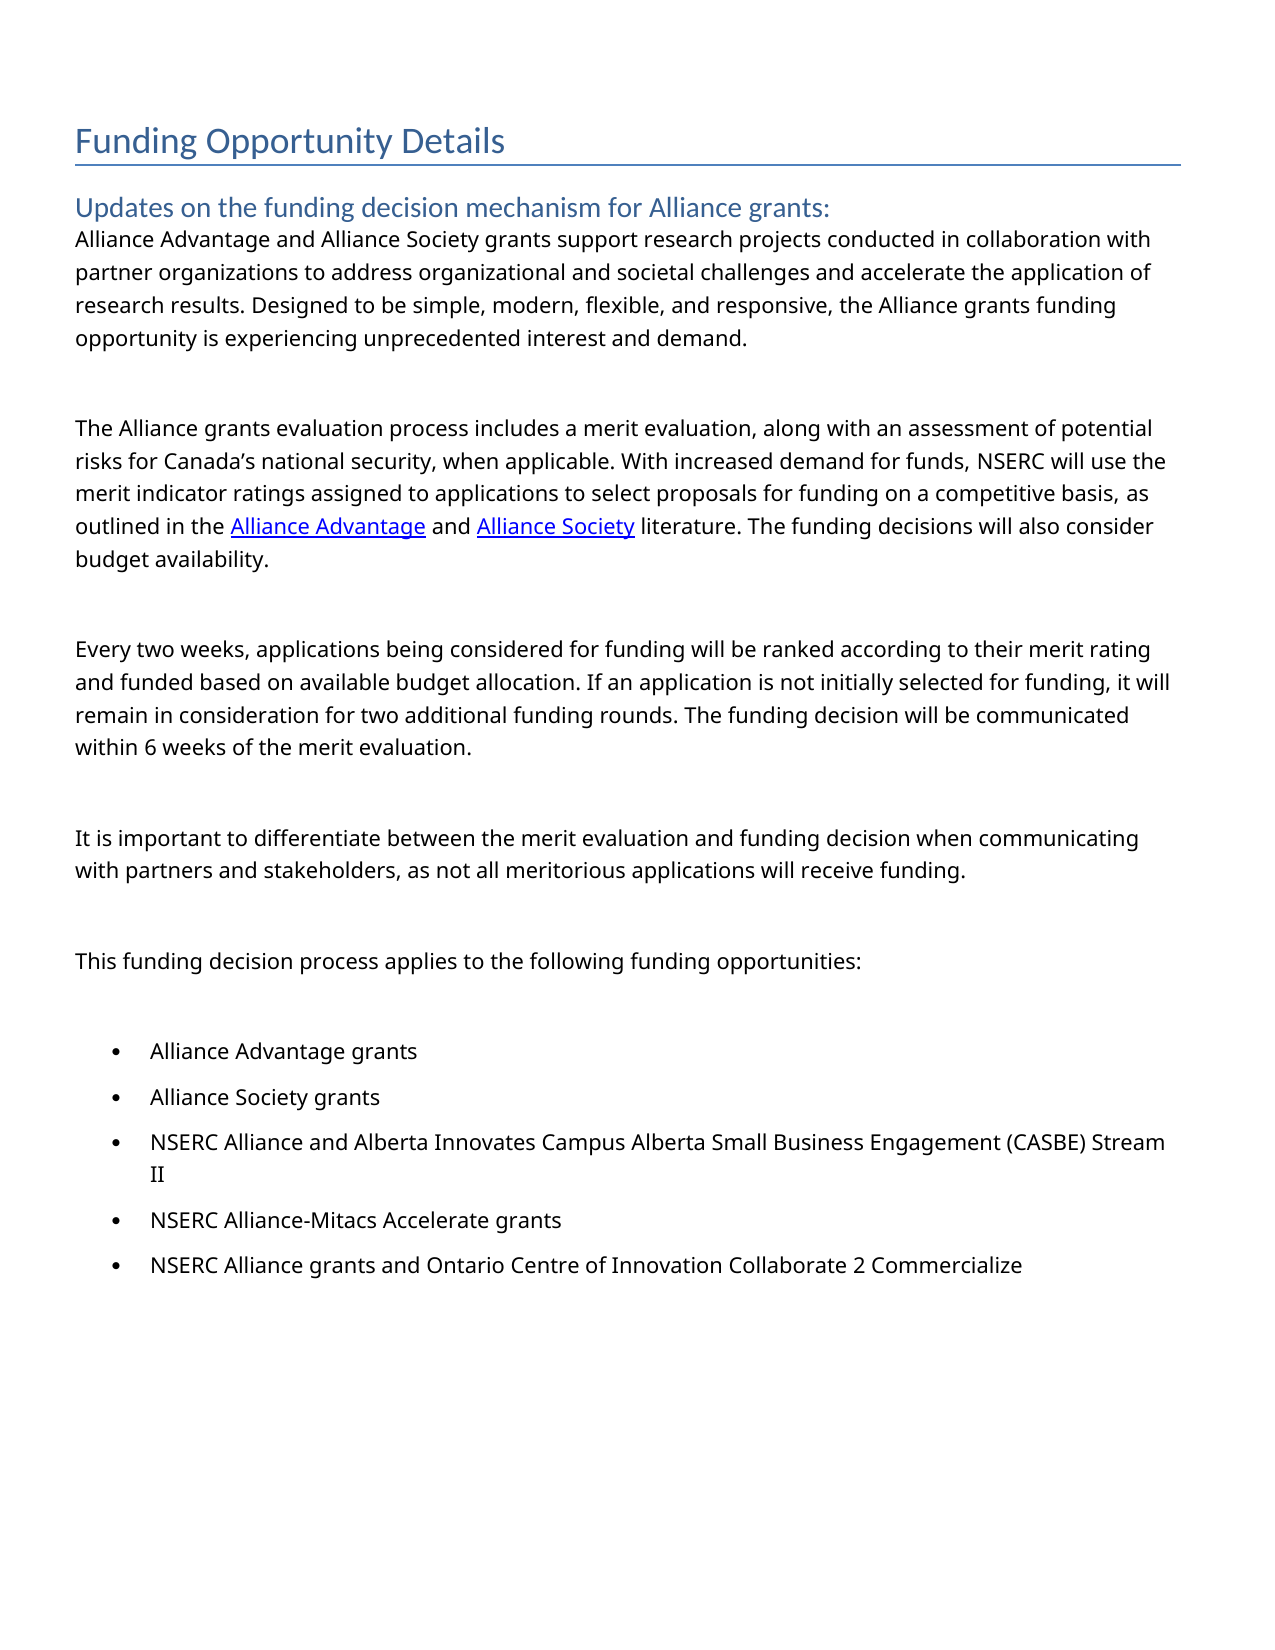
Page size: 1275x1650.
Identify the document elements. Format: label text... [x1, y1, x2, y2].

list NSERC Alliance-Mitacs Accelerate grants [112, 1205, 1181, 1234]
text Every two weeks, applications being considered for funding will be ranked according to their merit rating and funded based on available budget allocation. If an application is not initially selected for funding, it will remain in consideration for two additional funding rounds. The funding decision will be communicated within 6 weeks of the merit evaluation. [75, 634, 1181, 762]
list Alliance Society grants [112, 1082, 1181, 1111]
subtitle Funding Opportunity Details [75, 117, 1181, 164]
list Alliance Advantage grants [112, 1036, 1181, 1066]
subtitle Updates on the funding decision mechanism for Alliance grants: [75, 189, 1181, 224]
text The Alliance grants evaluation process includes a merit evaluation, along with an assessment of potential risks for Canada’s national security, when applicable. With increased demand for funds, NSERC will use the merit indicator ratings assigned to applications to select proposals for funding on a competitive basis, as outlined in the Alliance Advantage and Alliance Society literature. The funding decisions will also consider budget availability. [75, 413, 1181, 574]
list NSERC Alliance grants and Ontario Centre of Innovation Collaborate 2 Commercialize [112, 1250, 1181, 1280]
text It is important to differentiate between the merit evaluation and funding decision when communicating with partners and stakeholders, as not all meritorious applications will receive funding. [75, 823, 1181, 885]
text This funding decision process applies to the following funding opportunities: [75, 946, 1181, 976]
list NSERC Alliance and Alberta Innovates Campus Alberta Small Business Engagement (CASBE) Stream II [112, 1127, 1181, 1189]
text Alliance Advantage and Alliance Society grants support research projects conducted in collaboration with partner organizations to address organizational and societal challenges and accelerate the application of research results. Designed to be simple, modern, flexible, and responsive, the Alliance grants funding opportunity is experiencing unprecedented interest and demand. [75, 224, 1181, 352]
